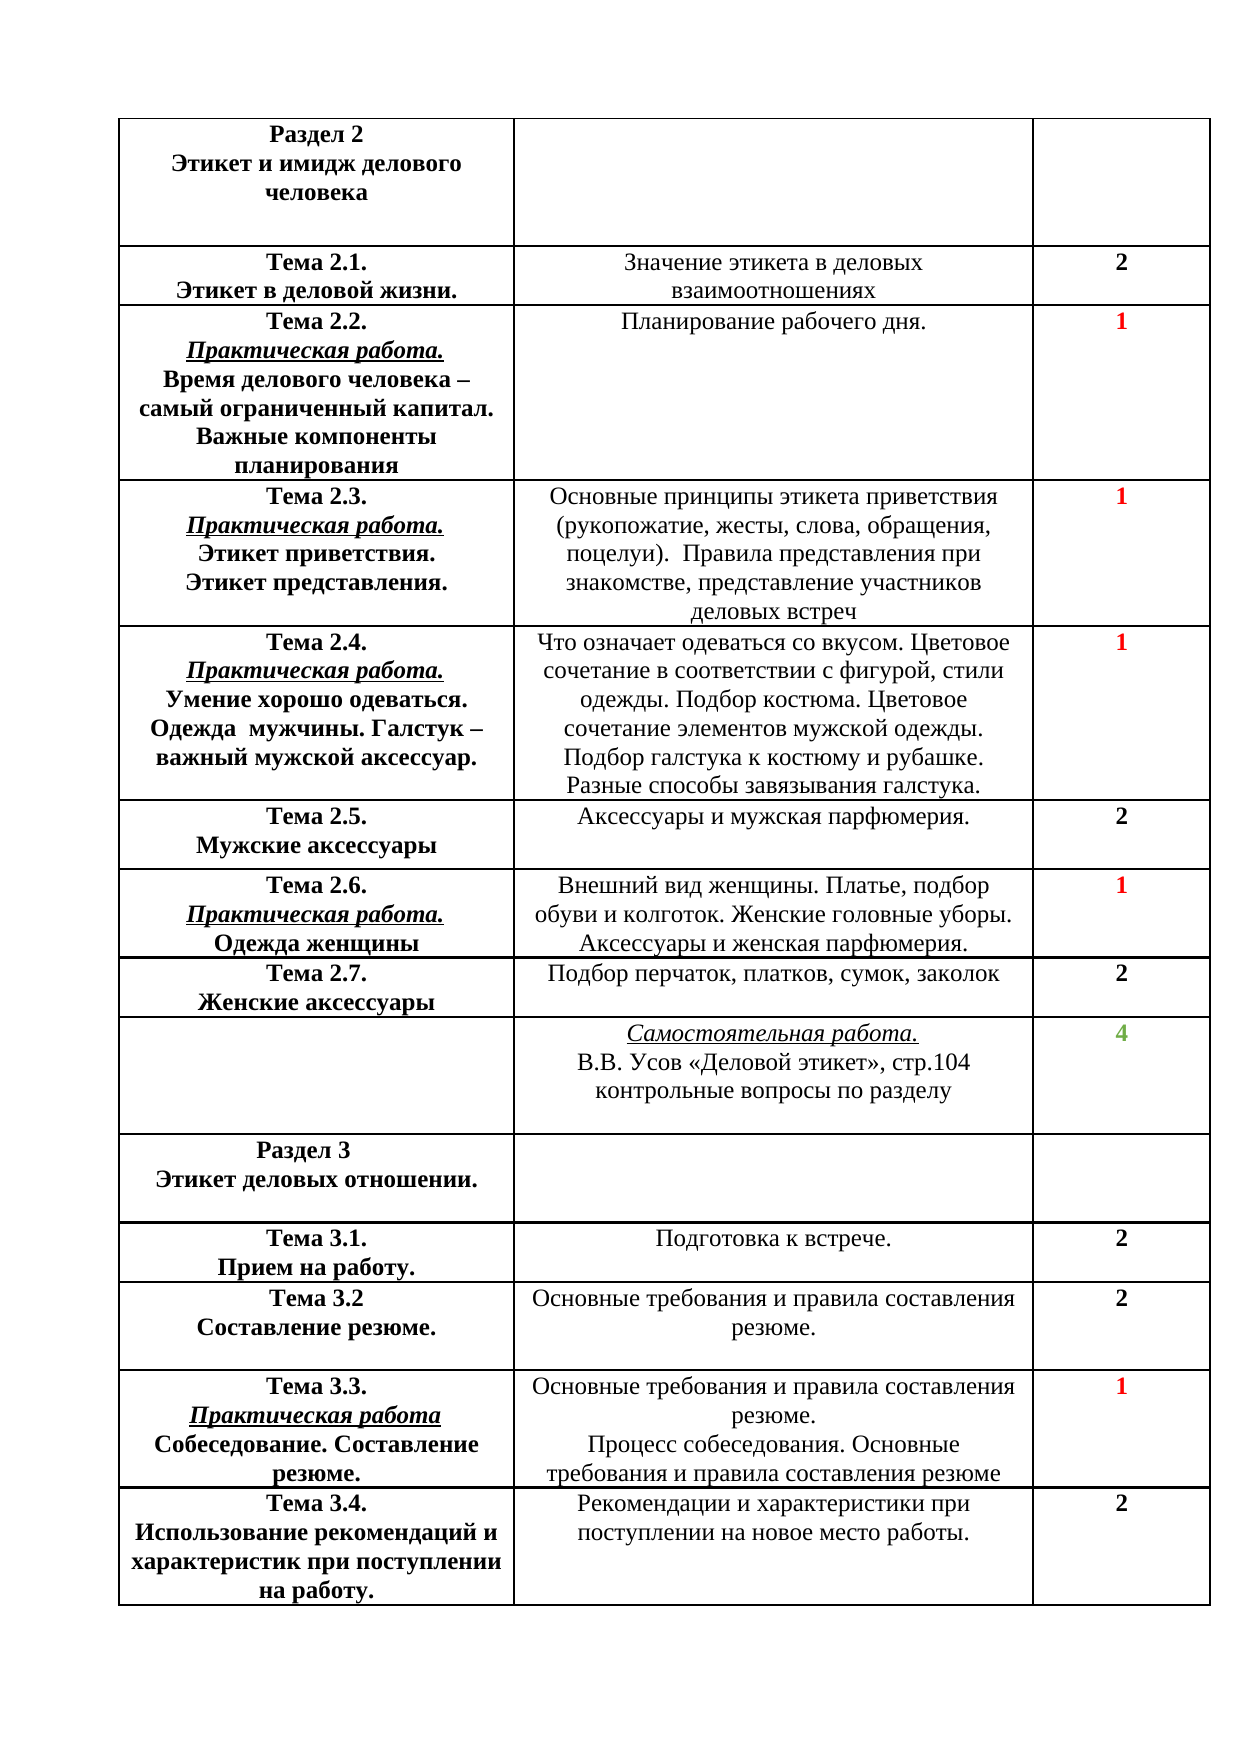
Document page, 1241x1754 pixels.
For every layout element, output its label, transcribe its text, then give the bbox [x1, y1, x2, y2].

table_cell Тема 2.7. Женские аксессуары [120, 959, 513, 1016]
table_cell Основные требования и правила составления резюме. Процесс собеседования. Основные требования и правила составления резюме [515, 1371, 1032, 1486]
table_cell Основные принципы этикета приветствия (рукопожатие, жесты, слова, обращения, поцелуи). Правила представления при знакомстве, представление участников деловых встреч [515, 481, 1032, 625]
table_cell Раздел 3 Этикет деловых отношении. [120, 1135, 513, 1221]
table_cell Самостоятельная работа. В.В. Усов «Деловой этикет», стр.104 контрольные вопросы по разделу [515, 1018, 1032, 1133]
table_cell 1 [1034, 481, 1209, 625]
table_cell Тема 2.6. Практическая работа. Одежда женщины [120, 870, 513, 956]
table_cell 2 [1034, 801, 1209, 868]
table_cell Внешний вид женщины. Платье, подбор обуви и колготок. Женские головные уборы. Аксессуары и женская парфюмерия. [515, 870, 1032, 956]
table_cell Основные требования и правила составления резюме. [515, 1283, 1032, 1369]
table_cell 2 [1034, 1224, 1209, 1281]
table_cell Значение этикета в деловых взаимоотношениях [515, 247, 1032, 304]
table_cell Тема 2.5. Мужские аксессуары [120, 801, 513, 868]
table_cell 1 [1034, 306, 1209, 479]
table_cell Тема 2.2. Практическая работа. Время делового человека – самый ограниченный капитал. Важные компоненты планирования [120, 306, 513, 479]
table_cell 1 [1034, 870, 1209, 956]
table_cell [1034, 119, 1209, 245]
table_cell 2 [1034, 959, 1209, 1016]
table_cell [120, 1018, 513, 1133]
table_cell 2 [1034, 1283, 1209, 1369]
table_cell Тема 2.4. Практическая работа. Умение хорошо одеваться. Одежда мужчины. Галстук – важный мужской аксессуар. [120, 627, 513, 799]
table_cell Подготовка к встрече. [515, 1224, 1032, 1281]
table_cell [515, 1135, 1032, 1221]
table_cell Планирование рабочего дня. [515, 306, 1032, 479]
table_cell 2 [1034, 247, 1209, 304]
table_cell Тема 2.1. Этикет в деловой жизни. [120, 247, 513, 304]
table_cell 2 [1034, 1489, 1209, 1603]
table_cell [1034, 1135, 1209, 1221]
table_cell Тема 3.4. Использование рекомендаций и характеристик при поступлении на работу. [120, 1489, 513, 1603]
table_cell Тема 2.3. Практическая работа. Этикет приветствия. Этикет представления. [120, 481, 513, 625]
table_cell [515, 119, 1032, 245]
table_cell 1 [1034, 627, 1209, 799]
table_cell Тема 3.2 Составление резюме. [120, 1283, 513, 1369]
table_cell Тема 3.3. Практическая работа Собеседование. Составление резюме. [120, 1371, 513, 1486]
table_cell 1 [1034, 1371, 1209, 1486]
table_cell Что означает одеваться со вкусом. Цветовое сочетание в соответствии с фигурой, стили одежды. Подбор костюма. Цветовое сочетание элементов мужской одежды. Подбор галстука к костюму и рубашке. Разные способы завязывания галстука. [515, 627, 1032, 799]
table_cell Тема 3.1. Прием на работу. [120, 1224, 513, 1281]
table_cell Рекомендации и характеристики при поступлении на новое место работы. [515, 1489, 1032, 1603]
table_cell Подбор перчаток, платков, сумок, заколок [515, 959, 1032, 1016]
table_cell Аксессуары и мужская парфюмерия. [515, 801, 1032, 868]
table_cell 4 [1034, 1018, 1209, 1133]
table_cell Раздел 2 Этикет и имидж делового человека [120, 119, 513, 245]
